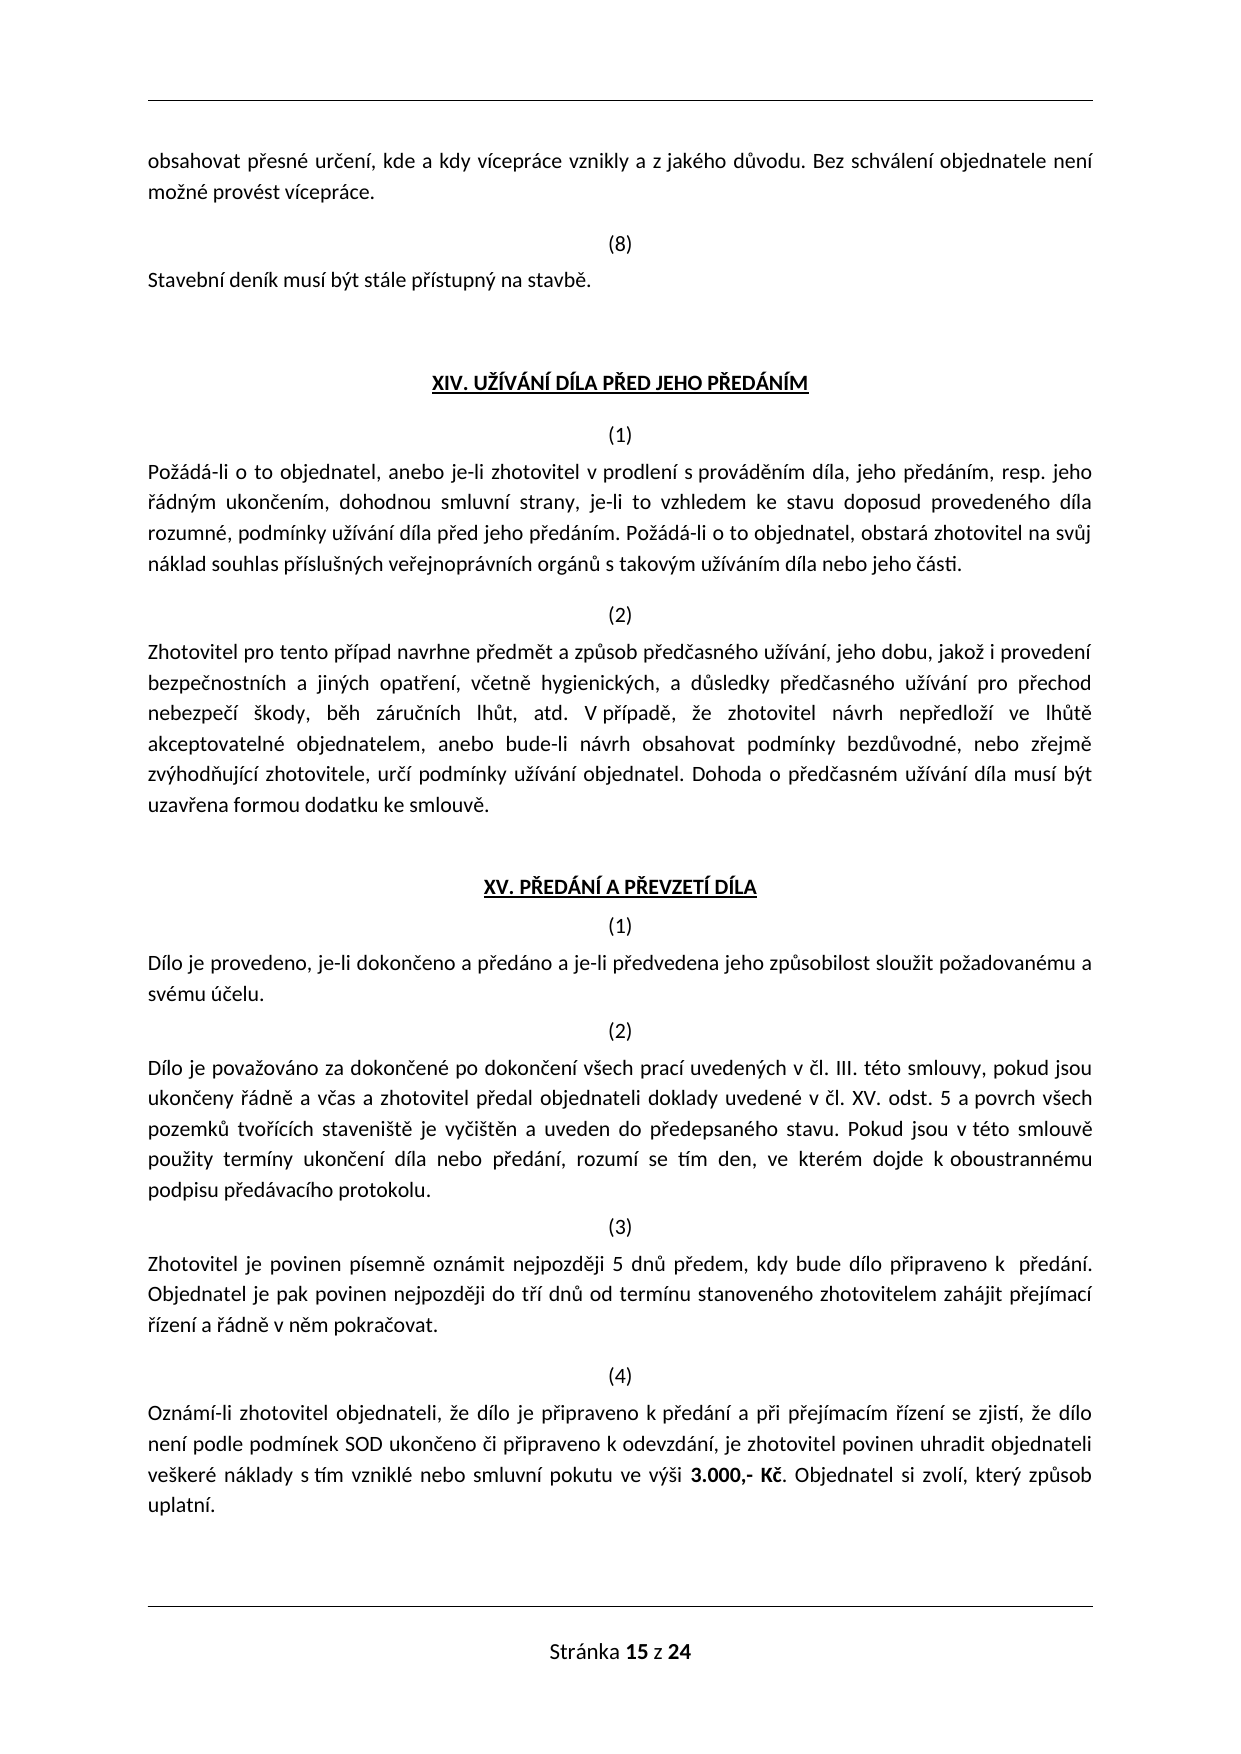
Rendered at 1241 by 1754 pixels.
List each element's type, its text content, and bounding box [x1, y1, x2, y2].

text (1) [148, 912, 1093, 939]
text (4) [148, 1363, 1093, 1389]
text Požádá-li o to objednatel, anebo je-li zhotovitel v prodlení s prováděním díla, jeho předáním, resp. jeho řádným ukončením, dohodnou smluvní strany, je-li to vzhledem ke stavu doposud provedeného díla rozumné, podmínky užívání díla před jeho předáním. Požádá-li o to objednatel, obstará zhotovitel na svůj náklad souhlas příslušných veřejnoprávních orgánů s takovým užíváním díla nebo jeho části. [148, 458, 1093, 576]
text (2) [148, 1017, 1093, 1043]
text (3) [148, 1213, 1093, 1240]
text (1) [148, 421, 1093, 448]
text Stavební deník musí být stále přístupný na stavbě. [148, 267, 1093, 293]
text Oznámí-li zhotovitel objednateli, že dílo je připraveno k předání a při přejímacím řízení se zjistí, že dílo není podle podmínek SOD ukončeno či připraveno k odevzdání, je zhotovitel povinen uhradit objednateli veškeré náklady s tím vzniklé nebo smluvní pokutu ve výši 3.000,- Kč. Objednatel si zvolí, který způsob uplatní. [148, 1399, 1093, 1518]
text (8) [148, 230, 1093, 256]
text XIV. UŽÍVÁNÍ DÍLA PŘED JEHO PŘEDÁNÍM [148, 369, 1093, 396]
text Zhotovitel pro tento případ navrhne předmět a způsob předčasného užívání, jeho dobu, jakož i provedení bezpečnostních a jiných opatření, včetně hygienických, a důsledky předčasného užívání pro přechod nebezpečí škody, běh záručních lhůt, atd. V případě, že zhotovitel návrh nepředloží ve lhůtě akceptovatelné objednatelem, anebo bude-li návrh obsahovat podmínky bezdůvodné, nebo zřejmě zvýhodňující zhotovitele, určí podmínky užívání objednatel. Dohoda o předčasném užívání díla musí být uzavřena formou dodatku ke smlouvě. [148, 638, 1093, 818]
text Dílo je považováno za dokončené po dokončení všech prací uvedených v čl. III. této smlouvy, pokud jsou ukončeny řádně a včas a zhotovitel předal objednateli doklady uvedené v čl. XV. odst. 5 a povrch všech pozemků tvořících staveniště je vyčištěn a uveden do předepsaného stavu. Pokud jsou v této smlouvě použity termíny ukončení díla nebo předání, rozumí se tím den, ve kterém dojde k oboustrannému podpisu předávacího protokolu. [148, 1054, 1093, 1203]
text (2) [148, 601, 1093, 628]
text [148, 148, 1093, 205]
text Zhotovitel je povinen písemně oznámit nejpozději 5 dnů předem, kdy bude dílo připraveno k předání. Objednatel je pak povinen nejpozději do tří dnů od termínu stanoveného zhotovitelem zahájit přejímací řízení a řádně v něm pokračovat. [148, 1250, 1093, 1338]
text Dílo je provedeno, je-li dokončeno a předáno a je-li předvedena jeho způsobilost sloužit požadovanému a svému účelu. [148, 949, 1093, 1007]
text XV. PŘEDÁNÍ A PŘEVZETÍ DÍLA [148, 873, 1093, 900]
